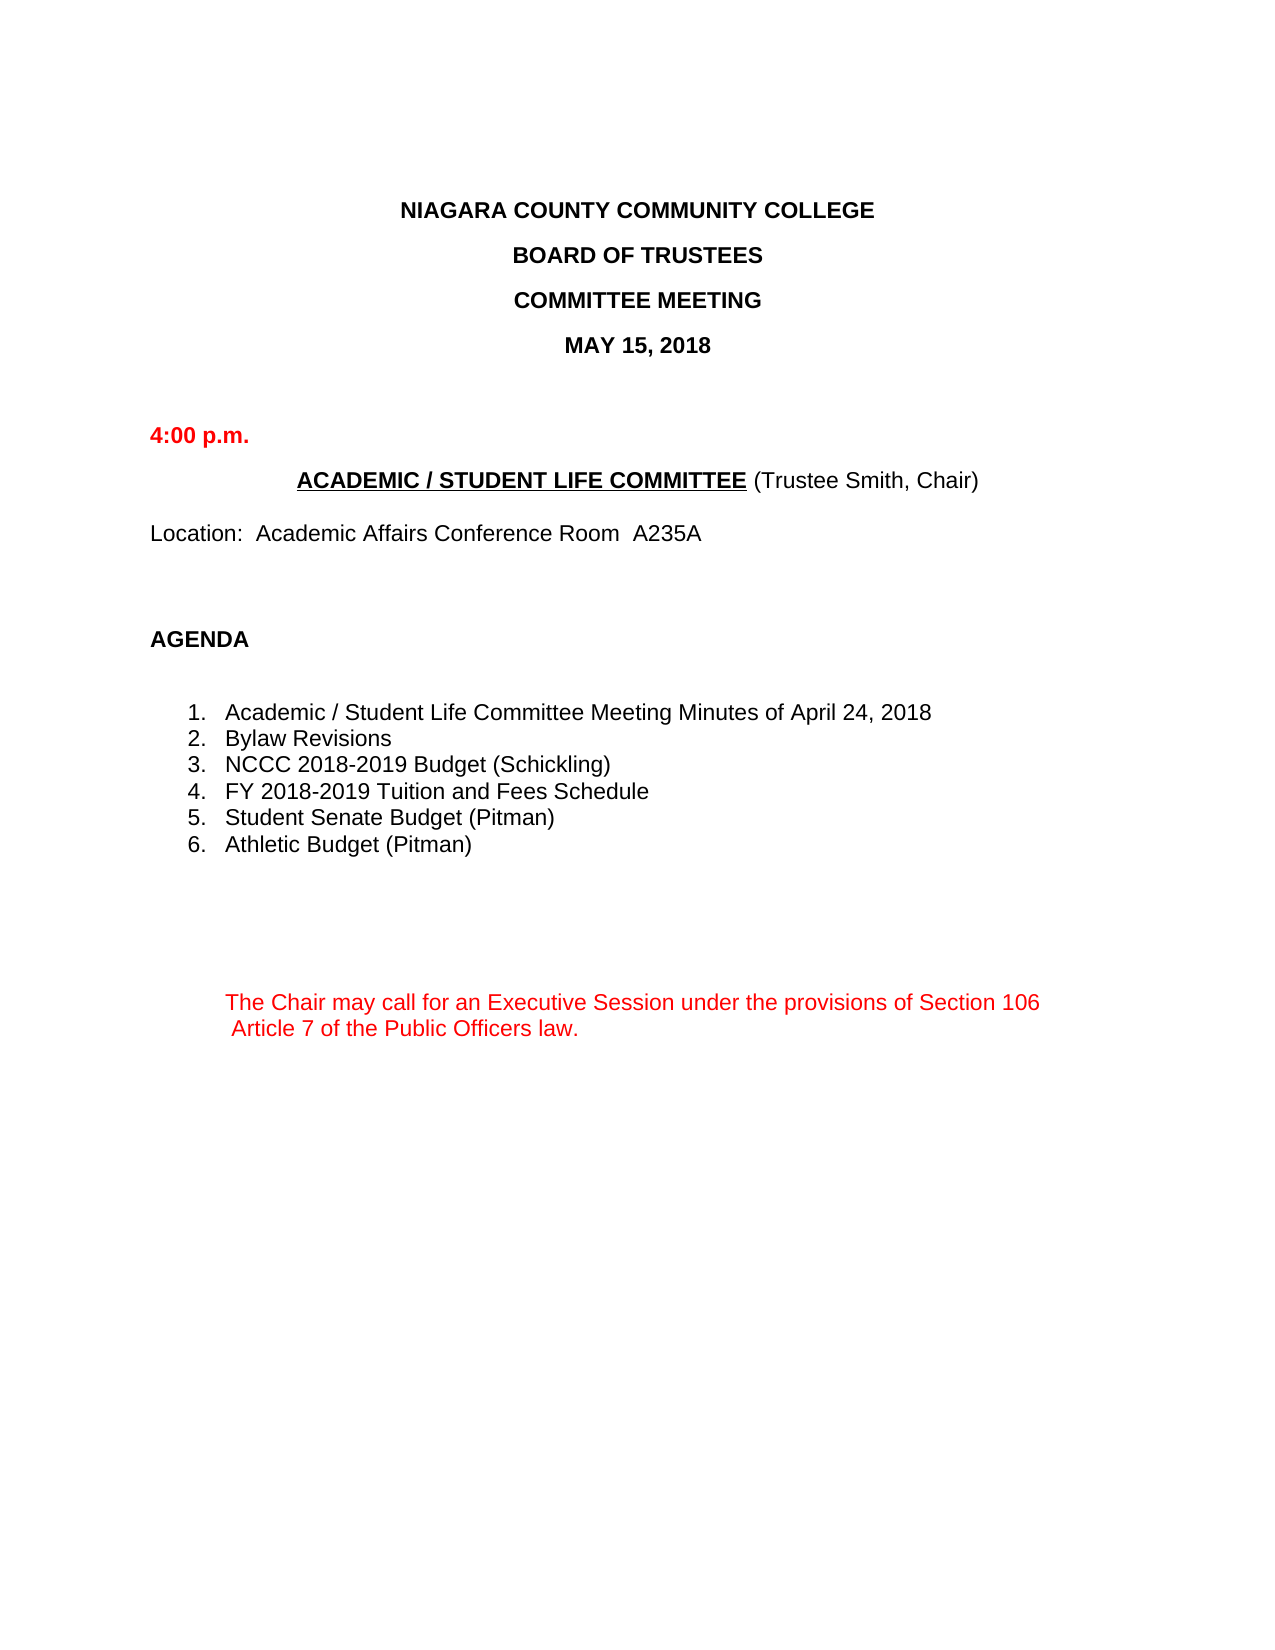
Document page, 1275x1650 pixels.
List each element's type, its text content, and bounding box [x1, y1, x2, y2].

list Academic / Student Life Committee Meeting Minutes of April 24, 2018 [187, 699, 1125, 725]
text The Chair may call for an Executive Session under the provisions of Section 106 [150, 989, 1125, 1015]
text Article 7 of the Public Officers law. [150, 1015, 1125, 1041]
text ACADEMIC / STUDENT LIFE COMMITTEE (Trustee Smith, Chair) [150, 467, 1125, 494]
text NIAGARA COUNTY COMMUNITY COLLEGE [150, 197, 1125, 223]
text BOARD OF TRUSTEES [150, 242, 1125, 268]
list Bylaw Revisions [187, 725, 1125, 751]
list Athletic Budget (Pitman) [187, 831, 1125, 857]
list NCCC 2018-2019 Budget (Schickling) [187, 751, 1125, 778]
list FY 2018-2019 Tuition and Fees Schedule [187, 778, 1125, 804]
text 4:00 p.m. [150, 422, 1125, 449]
list Student Senate Budget (Pitman) [187, 804, 1125, 831]
text MAY 15, 2018 [150, 332, 1125, 358]
text Location: Academic Affairs Conference Room A235A [150, 520, 1125, 547]
text COMMITTEE MEETING [150, 287, 1125, 313]
text AGENDA [150, 626, 1125, 652]
